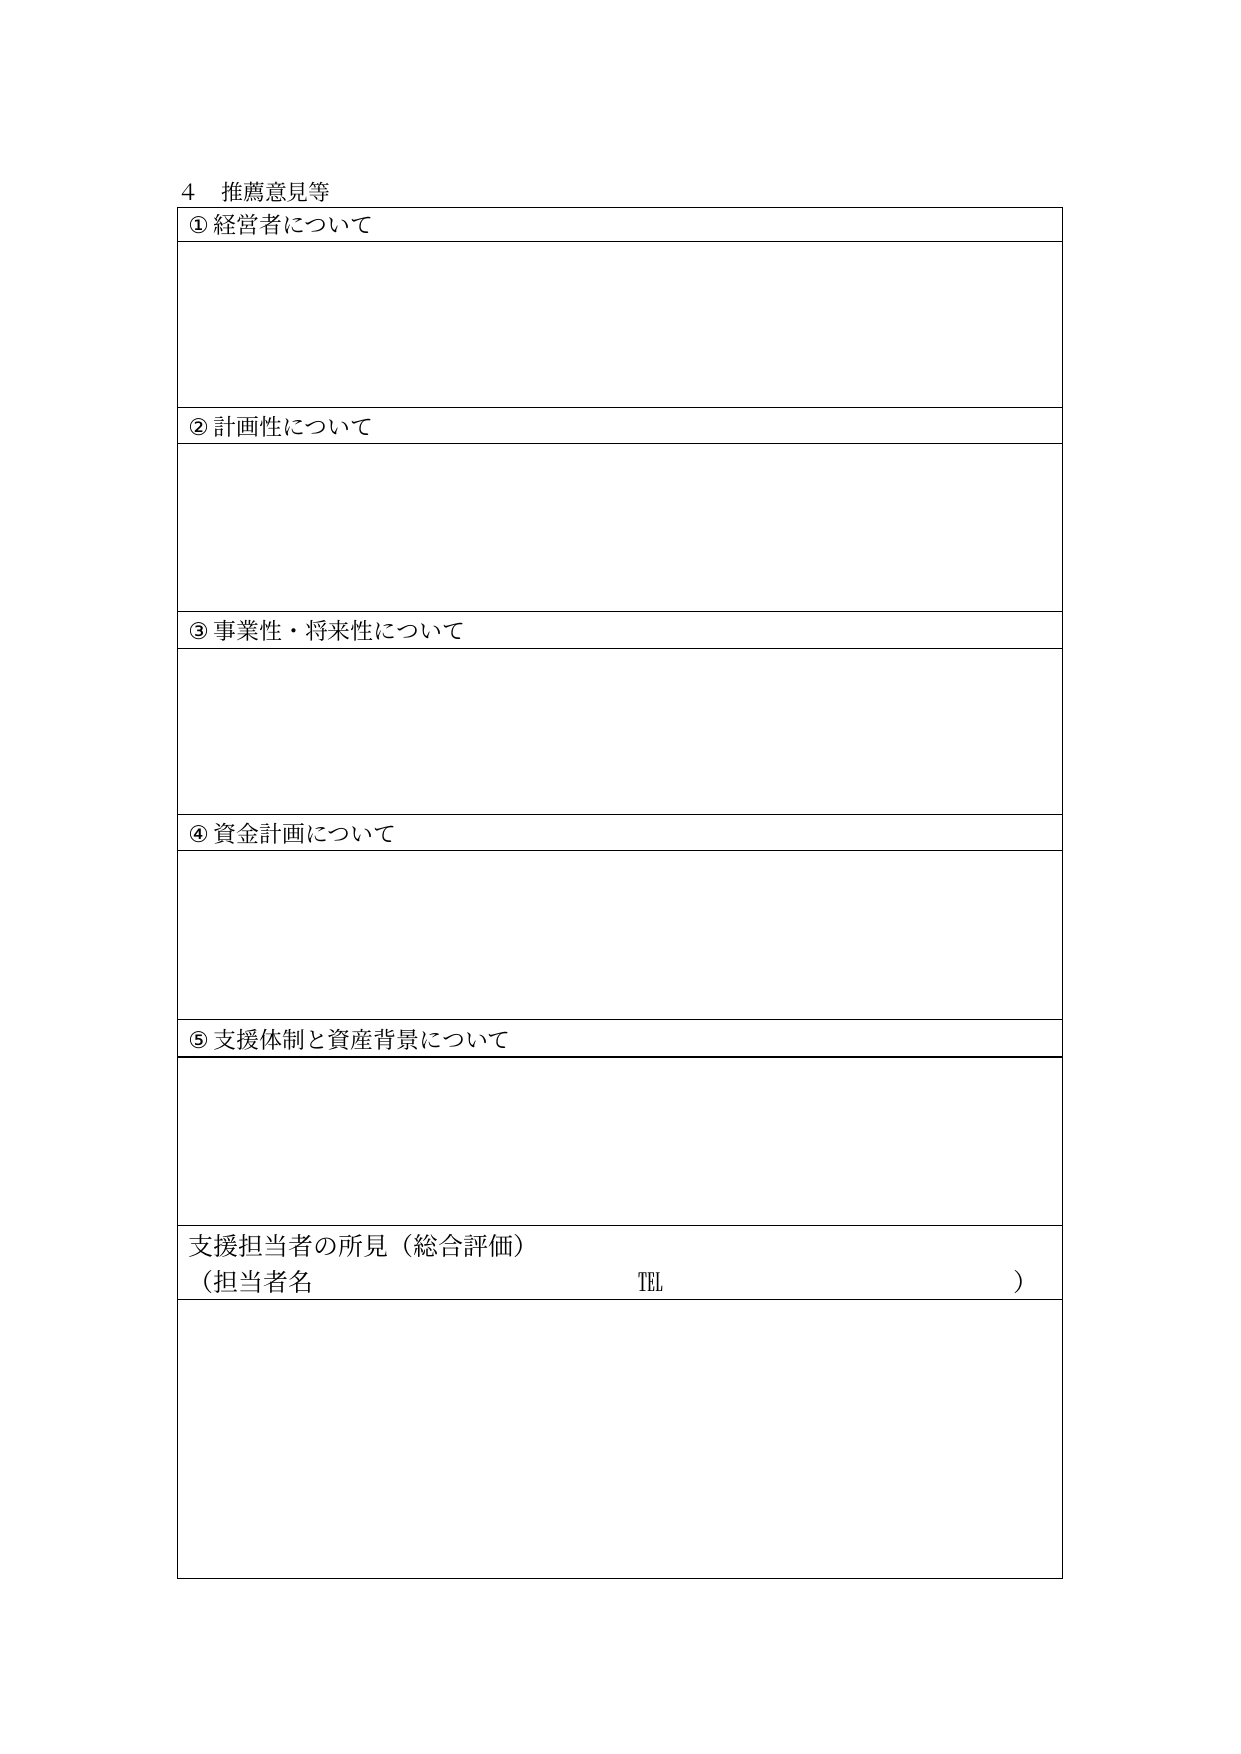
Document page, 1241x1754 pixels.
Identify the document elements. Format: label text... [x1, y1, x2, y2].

table_cell [178, 1300, 1062, 1578]
table_cell [178, 649, 1062, 814]
table_cell 支援担当者の所見（総合評価） （担当者名 ℡ ） [178, 1226, 1062, 1299]
table_cell [178, 444, 1062, 611]
table_cell [178, 1058, 1062, 1225]
table_cell ②計画性について [178, 408, 1062, 442]
table_cell ⑤支援体制と資産背景について [178, 1020, 1062, 1056]
text ４ 推薦意見等 [177, 175, 1063, 207]
table_cell [178, 242, 1062, 407]
table_cell [178, 851, 1062, 1019]
table_cell ④資金計画について [178, 815, 1062, 850]
table_header ①経営者について [178, 208, 1062, 241]
table_cell ③事業性・将来性について [178, 612, 1062, 648]
